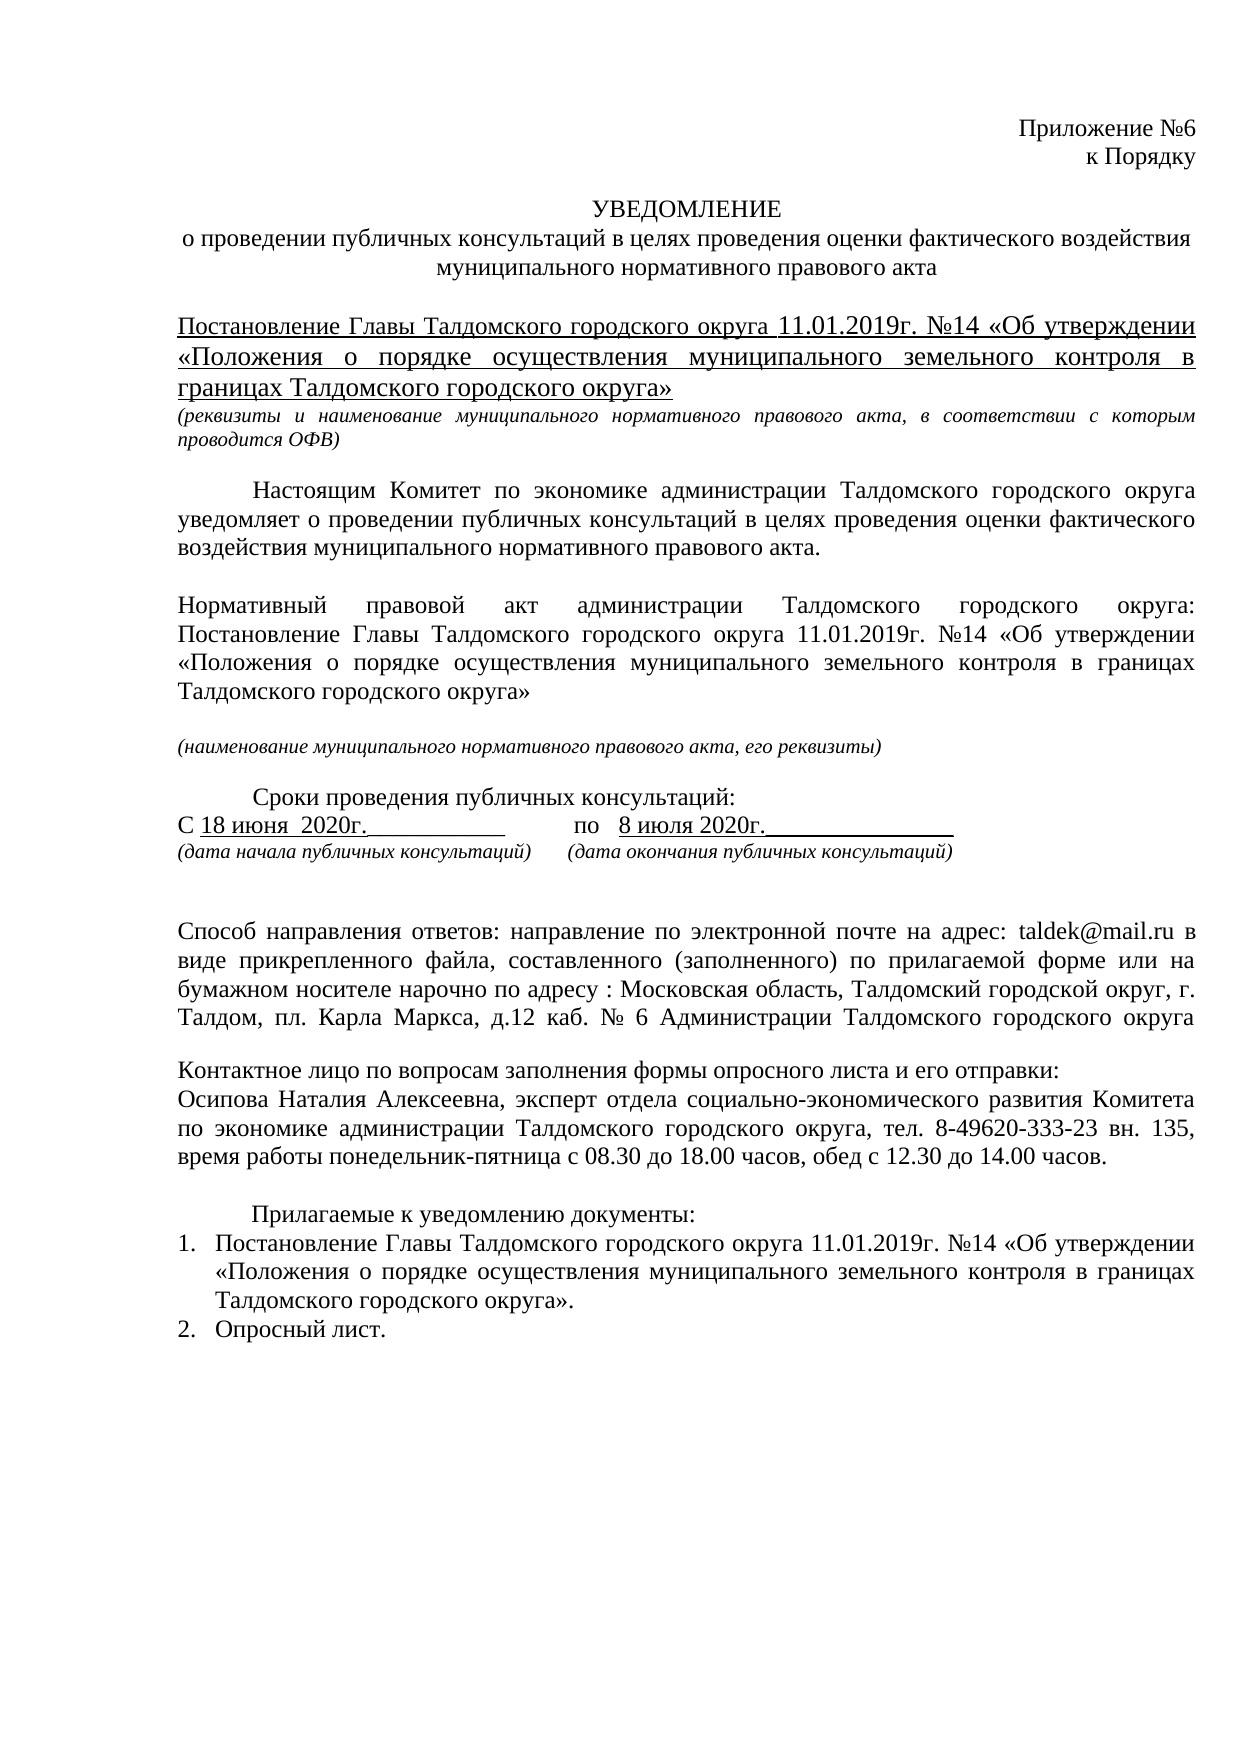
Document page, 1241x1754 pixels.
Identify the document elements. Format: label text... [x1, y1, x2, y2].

list (наименование муниципального нормативного правового акта, его реквизиты) [177, 705, 1196, 758]
list Нормативный правовой акт администрации Талдомского городского округа: Постановление Главы Талдомского городского округа 11.01.2019г. №14 «Об утверждении «Положения о порядке осуществления муниципального земельного контроля в границах Талдомского городского округа» [177, 590, 1196, 705]
text (дата начала публичных консультаций) (дата окончания публичных консультаций) [177, 839, 1196, 863]
text Приложение №6 [177, 113, 1196, 141]
list Сроки проведения публичных консультаций: [177, 782, 1196, 811]
list Осипова Наталия Алексеевна, эксперт отдела социально-экономического развития Комитета по экономике администрации Талдомского городского округа, тел. 8-49620-333-23 вн. 135, время работы понедельник-пятница с 08.30 до 18.00 часов, обед с 12.30 до 14.00 часов. [177, 1084, 1196, 1170]
list Настоящим Комитет по экономике администрации Талдомского городского округа уведомляет о проведении публичных консультаций в целях проведения оценки фактического воздействия муниципального нормативного правового акта. [177, 475, 1196, 561]
list Постановление Главы Талдомского городского округа 11.01.2019г. №14 «Об утверждении «Положения о порядке осуществления муниципального земельного контроля в границах Талдомского городского округа» [177, 337, 1196, 368]
list Опросный лист. [177, 1314, 1196, 1343]
list Прилагаемые к уведомлению документы: [177, 1199, 1196, 1228]
list Постановление Главы Талдомского городского округа 11.01.2019г. №14 «Об утверждении «Положения о порядке осуществления муниципального земельного контроля в границах Талдомского городского округа». [177, 1228, 1196, 1314]
list к Порядку [252, 141, 1196, 194]
list Постановление Главы Талдомского городского округа 11.01.2019г. №14 «Об утверждении «Положения о порядке осуществления муниципального земельного контроля в границах Талдомского городского округа» [177, 369, 1196, 403]
list С 18 июня 2020г.___________ по 8 июля 2020г._______________ [177, 811, 1196, 839]
list (реквизиты и наименование муниципального нормативного правового акта, в соответствии с которым проводится ОФВ) [177, 403, 1196, 451]
list Способ направления ответов: направление по электронной почте на адрес: taldek@mail.ru в виде прикрепленного файла, составленного (заполненного) по прилагаемой форме или на бумажном носителе нарочно по адресу : Московская область, Талдомский городской округ, г. Талдом, пл. Карла Маркса, д.12 каб. № 6 Администрации Талдомского городского округа Контактное лицо по вопросам заполнения формы опросного листа и его отправки: [177, 916, 1196, 1084]
list УВЕДОМЛЕНИЕ о проведении публичных консультаций в целях проведения оценки фактического воздействия муниципального нормативного правового акта [177, 194, 1196, 281]
list Постановление Главы Талдомского городского округа 11.01.2019г. №14 «Об утверждении «Положения о порядке осуществления муниципального земельного контроля в границах Талдомского городского округа» [177, 309, 1196, 336]
